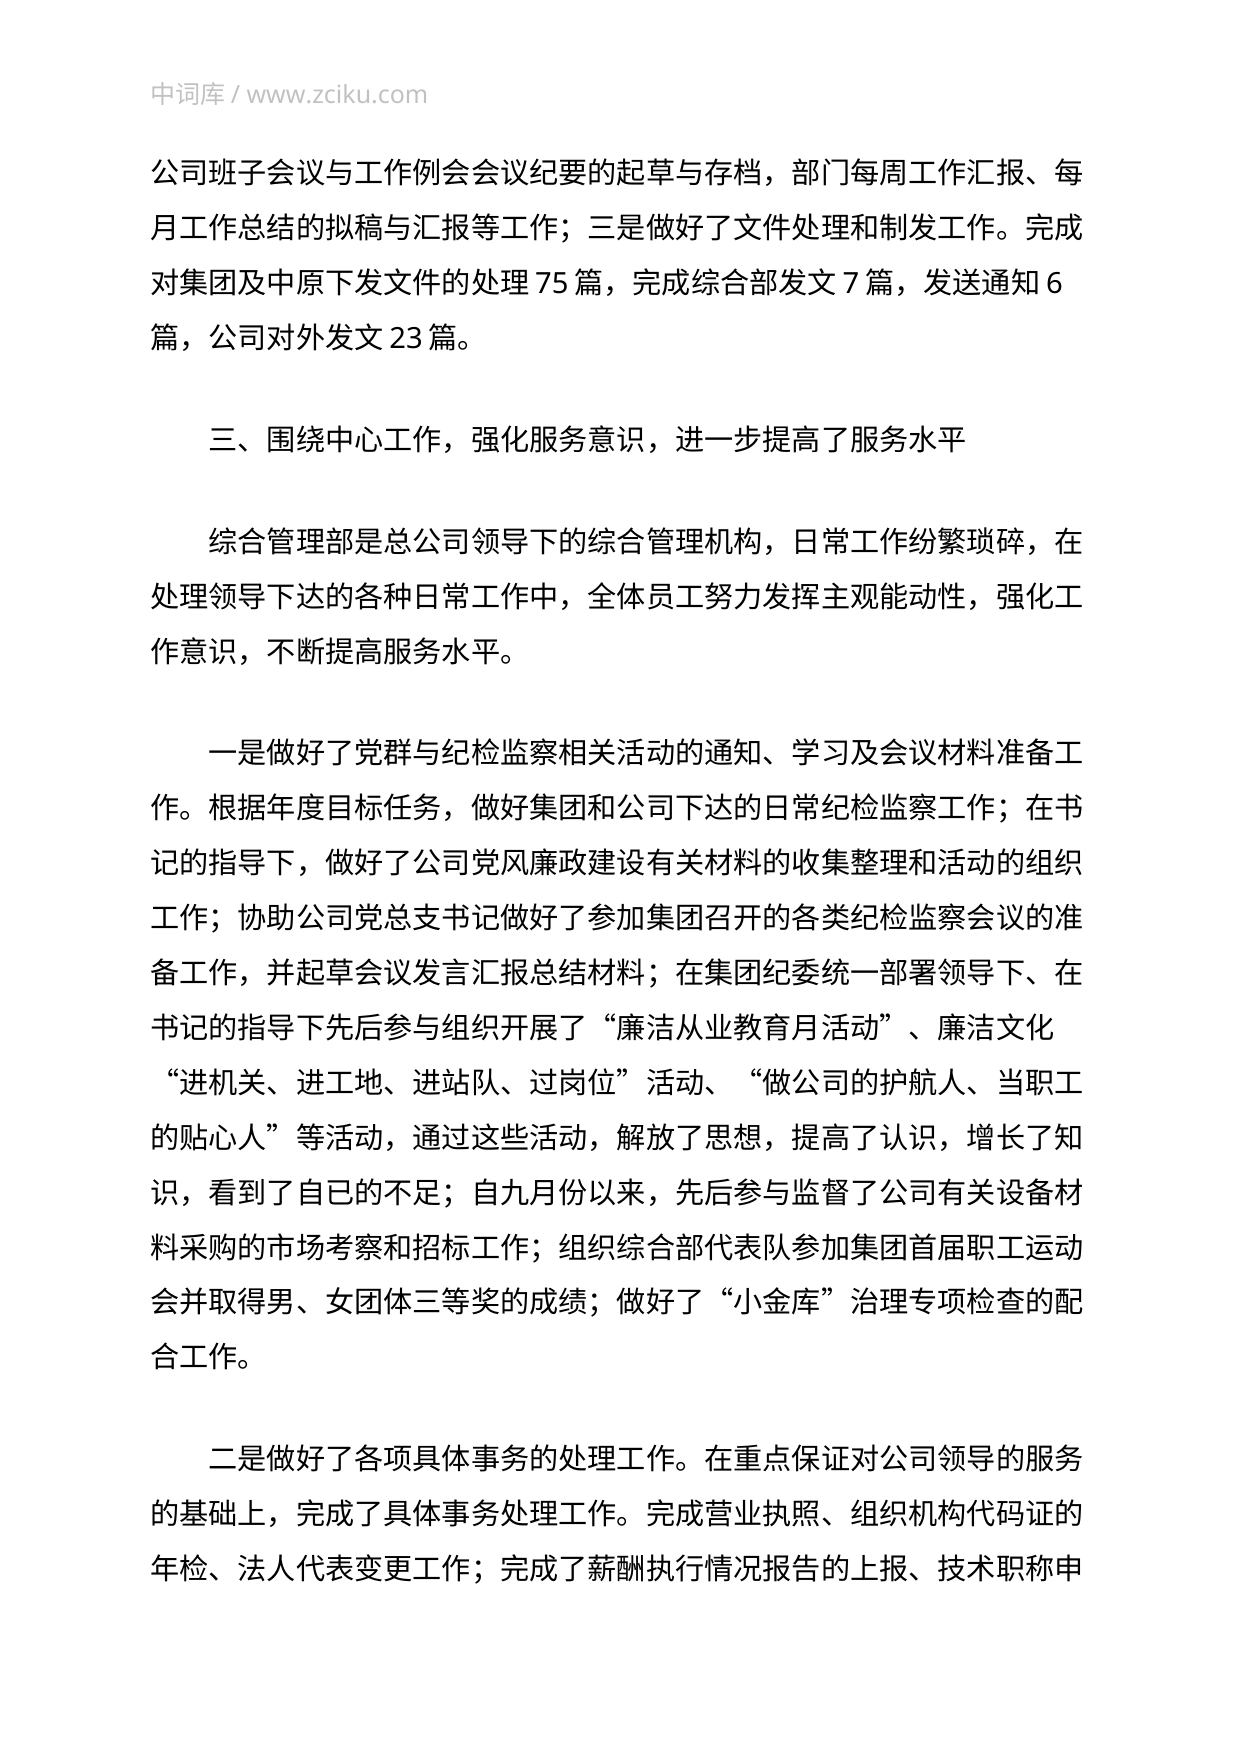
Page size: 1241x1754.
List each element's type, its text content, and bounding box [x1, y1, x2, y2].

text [150, 1436, 1090, 1588]
text 三、围绕中心工作，强化服务意识，进一步提高了服务水平 [150, 417, 1090, 459]
text 一是做好了党群与纪检监察相关活动的通知、学习及会议材料准备工作。根据年度目标任务，做好集团和公司下达的日常纪检监察工作；在书记的指导下，做好了公司党风廉政建设有关材料的收集整理和活动的组织工作；协助公司党总支书记做好了参加集团召开的各类纪检监察会议的准备工作，并起草会议发言汇报总结材料；在集团纪委统一部署领导下、在书记的指导下先后参与组织开展了“廉洁从业教育月活动”、廉洁文化“进机关、进工地、进站队、过岗位”活动、“做公司的护航人、当职工的贴心人”等活动，通过这些活动，解放了思想，提高了认识，增长了知识，看到了自已的不足；自九月份以来，先后参与监督了公司有关设备材料采购的市场考察和招标工作；组织综合部代表队参加集团首届职工运动会并取得男、女团体三等奖的成绩；做好了“小金库”治理专项检查的配合工作。 [150, 730, 1090, 1376]
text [150, 150, 1090, 357]
text 综合管理部是总公司领导下的综合管理机构，日常工作纷繁琐碎，在处理领导下达的各种日常工作中，全体员工努力发挥主观能动性，强化工作意识，不断提高服务水平。 [150, 518, 1090, 671]
